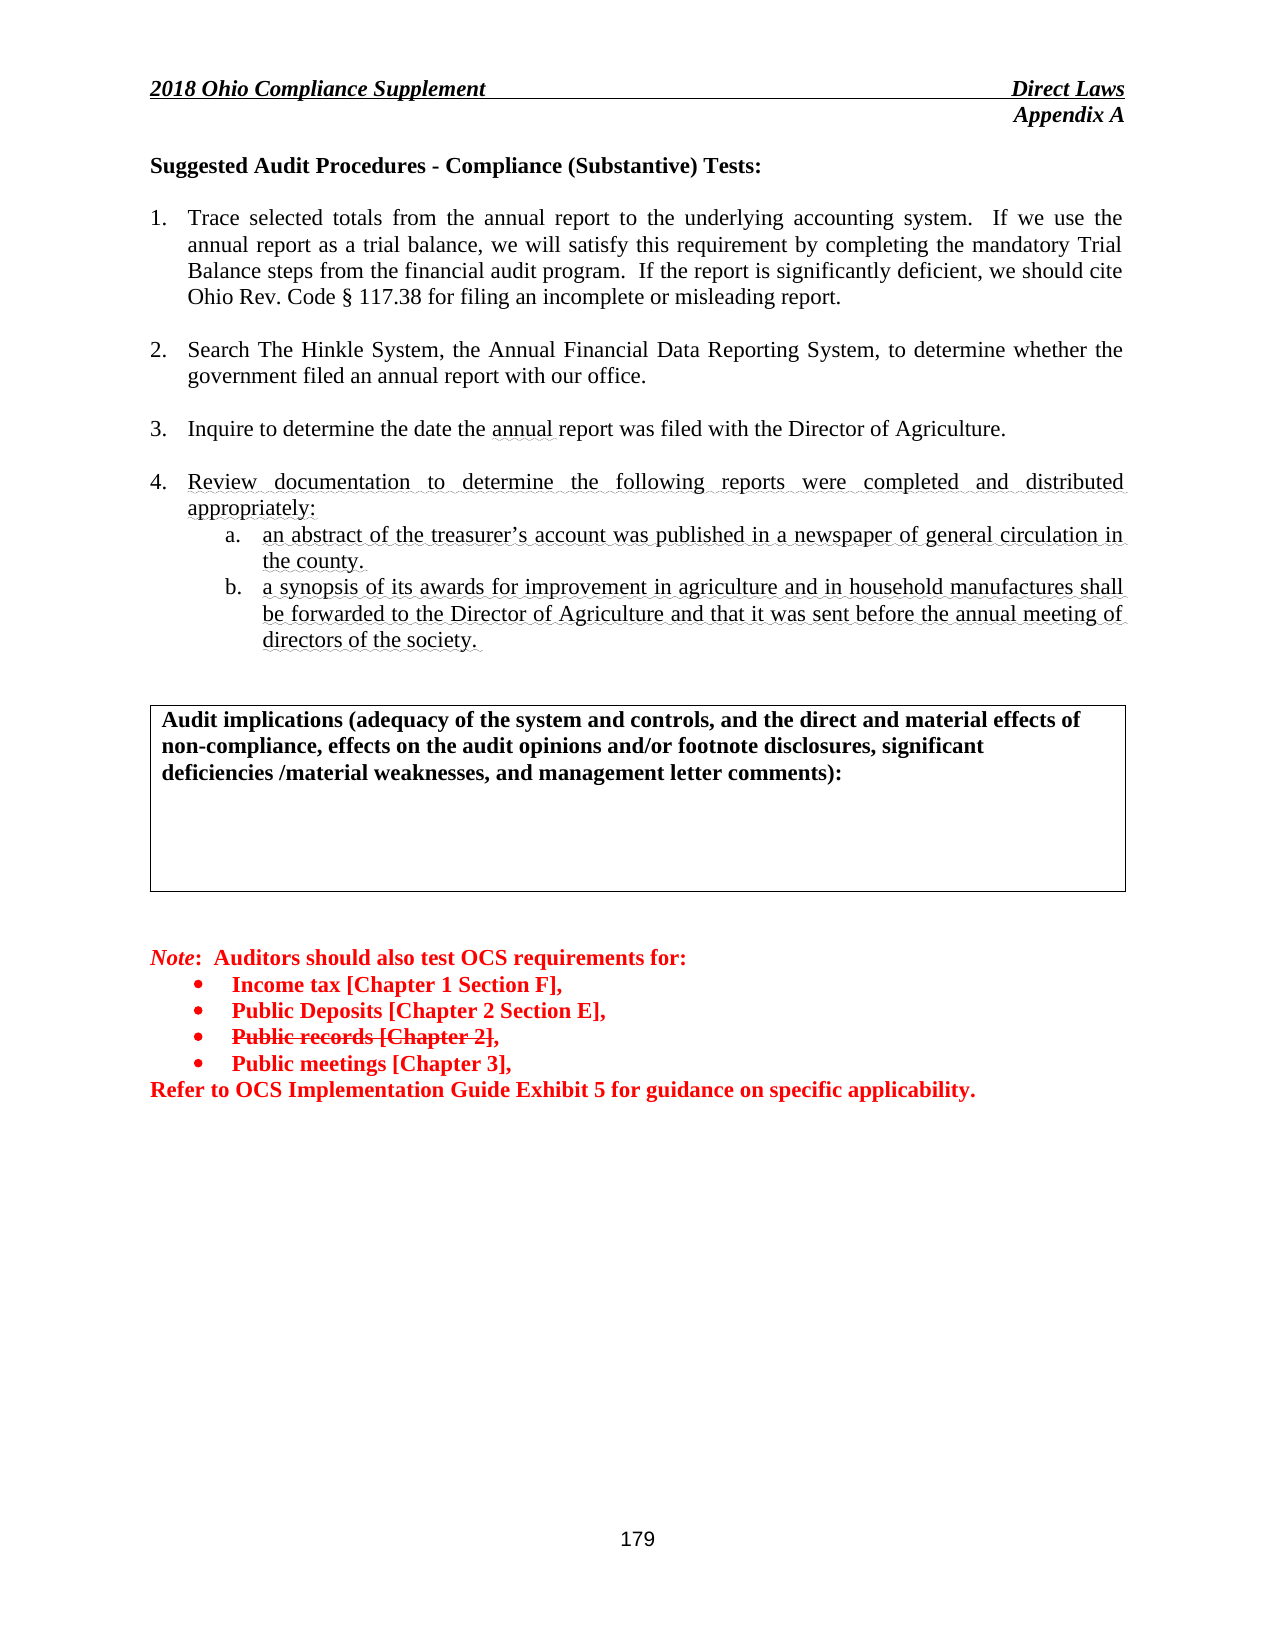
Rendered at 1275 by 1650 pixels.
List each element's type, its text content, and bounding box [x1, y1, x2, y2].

list Public records [Chapter 2], [194, 1023, 1125, 1050]
list Trace selected totals from the annual report to the underlying accounting system. If we use the annual report as a trial balance, we will satisfy this requirement by completing the mandatory Trial Balance steps from the financial audit program. If the report is significantly deficient, we should cite Ohio Rev. Code § 117.38 for filing an incomplete or misleading report. [150, 204, 1125, 310]
list Income tax [Chapter 1 Section F], [194, 971, 1125, 997]
list Inquire to determine the date the annual report was filed with the Director of Agriculture. [150, 415, 1125, 442]
table_header Audit implications (adequacy of the system and controls, and the direct and material effects of non-compliance, effects on the audit opinions and/or footnote disclosures, significant deficiencies /material weaknesses, and management letter comments): [151, 706, 1125, 891]
text Suggested Audit Procedures - Compliance (Substantive) Tests: [150, 152, 1125, 178]
text Note: Auditors should also test OCS requirements for: [150, 944, 1125, 971]
list a synopsis of its awards for improvement in agriculture and in household manufactures shall be forwarded to the Director of Agriculture and that it was sent before the annual meeting of directors of the society. [225, 573, 1125, 652]
list Search The Hinkle System, the Annual Financial Data Reporting System, to determine whether the government filed an annual report with our office. [150, 336, 1125, 389]
text Refer to OCS Implementation Guide Exhibit 5 for guidance on specific applicability. [150, 1076, 1125, 1102]
list Public Deposits [Chapter 2 Section E], [194, 997, 1125, 1023]
list Review documentation to determine the following reports were completed and distributed appropriately: [150, 468, 1125, 521]
list Public meetings [Chapter 3], [194, 1050, 1125, 1076]
list an abstract of the treasurer’s account was published in a newspaper of general circulation in the county. [225, 521, 1125, 573]
